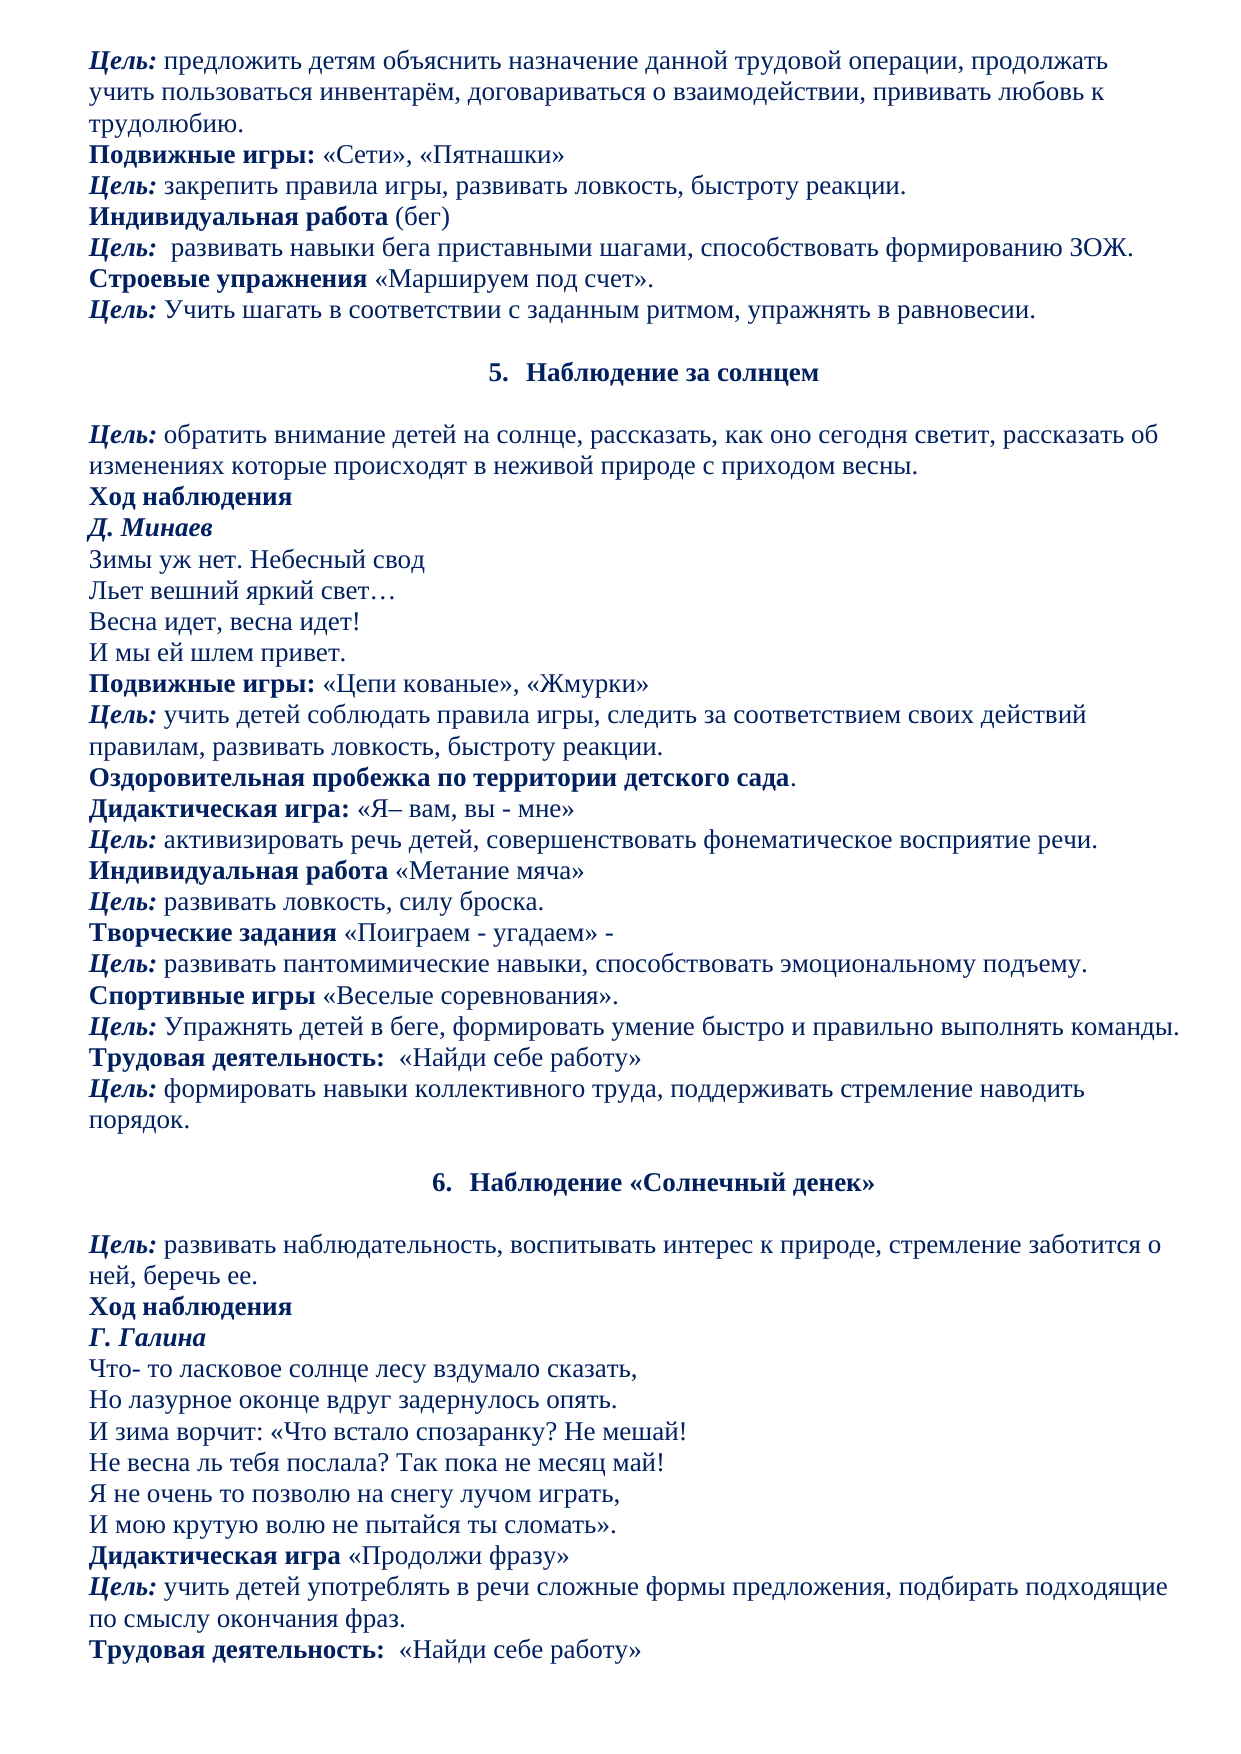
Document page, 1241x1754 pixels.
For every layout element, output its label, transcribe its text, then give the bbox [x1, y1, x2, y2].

text Цель: закрепить правила игры, развивать ловкость, быстроту реакции. [89, 169, 1181, 200]
text Цель: учить детей употреблять в речи сложные формы предложения, подбирать подходящие по смыслу окончания фраз. [89, 1571, 1181, 1633]
text Зимы уж нет. Небесный свод [89, 543, 1181, 574]
text Цель: развивать наблюдательность, воспитывать интерес к природе, стремление заботится о ней, беречь ее. [89, 1228, 1181, 1290]
text Творческие задания «Поиграем - угадаем» - [89, 916, 1181, 948]
list Наблюдение «Солнечный денек» [126, 1166, 1181, 1197]
text Ход наблюдения [89, 1290, 1181, 1321]
text Спортивные игры «Веселые соревнования». [89, 979, 1181, 1010]
text Цель: развивать навыки бега приставными шагами, способствовать формированию ЗОЖ. [89, 231, 1181, 262]
text Г. Галина [89, 1321, 1181, 1352]
text И мы ей шлем привет. [89, 636, 1181, 667]
text И мою крутую волю не пытайся ты сломать». [89, 1508, 1181, 1539]
text Цель: развивать пантомимические навыки, способствовать эмоциональному подъему. [89, 948, 1181, 979]
text Индивидуальная работа «Метание мяча» [89, 854, 1181, 885]
text Но лазурное оконце вдруг задернулось опять. [89, 1384, 1181, 1415]
text Цель: предложить детям объяснить назначение данной трудовой операции, продолжать учить пользоваться инвентарём, договариваться о взаимодействии, прививать любовь к трудолюбию. [89, 44, 1181, 138]
list Наблюдение за солнцем [126, 356, 1181, 387]
text Цель: учить детей соблюдать правила игры, следить за соответствием своих действий правилам, развивать ловкость, быстроту реакции. [89, 698, 1181, 761]
text Цель: обратить внимание детей на солнце, рассказать, как оно сегодня светит, рассказать об изменениях которые происходят в неживой природе с приходом весны. [89, 418, 1181, 480]
text Цель: формировать навыки коллективного труда, поддерживать стремление наводить порядок. [89, 1072, 1181, 1134]
text Цель: Упражнять детей в беге, формировать умение быстро и правильно выполнять команды. [89, 1010, 1181, 1041]
text Подвижные игры: «Сети», «Пятнашки» [89, 138, 1181, 169]
text И зима ворчит: «Что встало спозаранку? Не мешай! [89, 1415, 1181, 1446]
text Индивидуальная работа (бег) [89, 200, 1181, 231]
text Я не очень то позволю на снегу лучом играть, [89, 1477, 1181, 1508]
text Ход наблюдения [89, 480, 1181, 512]
text Весна идет, весна идет! [89, 605, 1181, 636]
text Подвижные игры: «Цепи кованые», «Жмурки» [89, 667, 1181, 698]
text Оздоровительная пробежка по территории детского сада. [89, 761, 1181, 792]
text Льет вешний яркий свет… [89, 574, 1181, 605]
text Строевые упражнения «Маршируем под счет». [89, 262, 1181, 293]
text Цель: развивать ловкость, силу броска. [89, 885, 1181, 916]
text Дидактическая игра «Продолжи фразу» [89, 1539, 1181, 1571]
text Д. Минаев [89, 512, 1181, 543]
text Цель: активизировать речь детей, совершенствовать фонематическое восприятие речи. [89, 823, 1181, 854]
text Цель: Учить шагать в соответствии с заданным ритмом, упражнять в равновесии. [89, 293, 1181, 325]
text Трудовая деятельность: «Найди себе работу» [89, 1041, 1181, 1072]
text Не весна ль тебя послала? Так пока не месяц май! [89, 1446, 1181, 1477]
text Дидактическая игра: «Я– вам, вы - мне» [89, 792, 1181, 823]
text Трудовая деятельность: «Найди себе работу» [89, 1633, 1181, 1664]
text Что- то ласковое солнце лесу вздумало сказать, [89, 1352, 1181, 1384]
